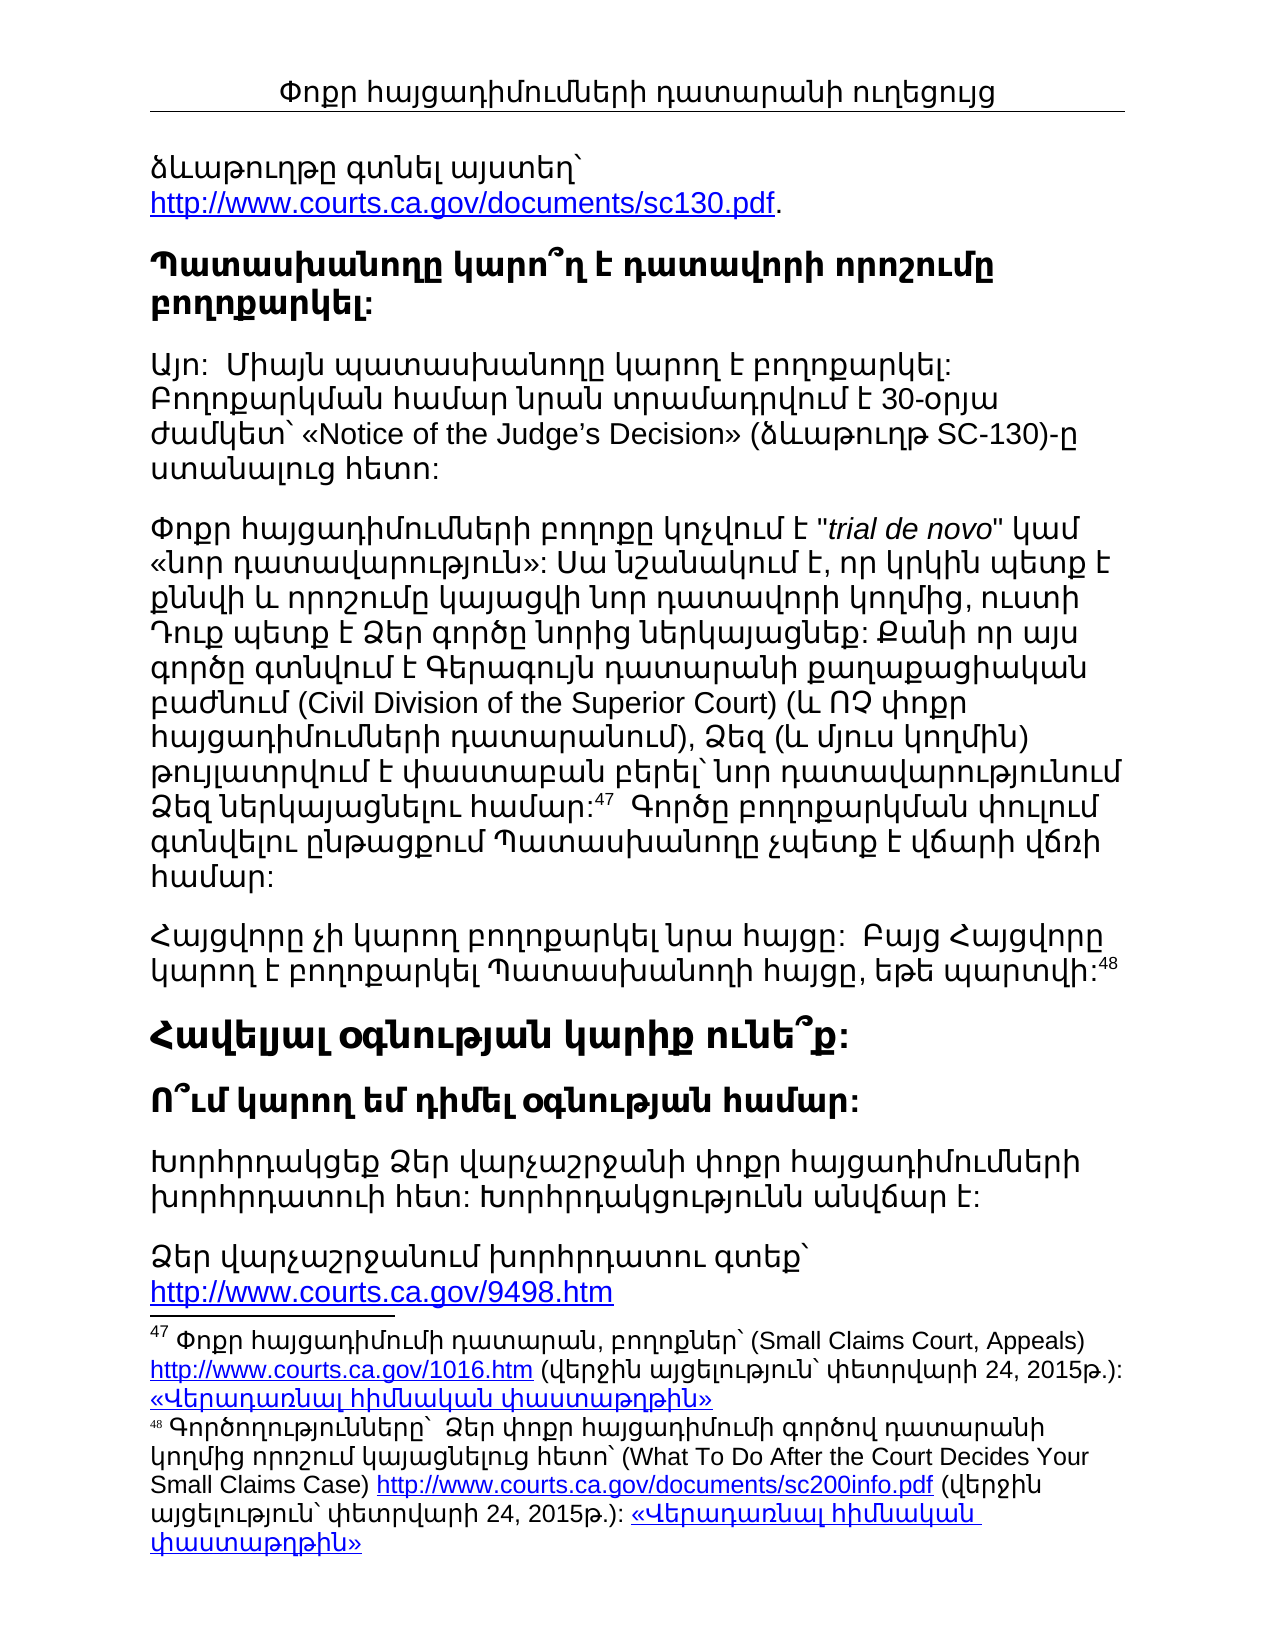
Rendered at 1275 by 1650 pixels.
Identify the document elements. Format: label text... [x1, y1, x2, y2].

text Այո: Միայն պատասխանողը կարող է բողոքարկել: Բողոքարկման համար նրան տրամադրվում է 30-օրյա ժամկետ՝ «Notice of the Judge’s Decision» (ձևաթուղթ SC-130)-ը ստանալուց հետո: [150, 346, 1125, 486]
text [150, 150, 1125, 219]
subtitle Հավելյալ օգնության կարիք ունե՞ք: [150, 1013, 1125, 1056]
text Փոքր հայցադիմումների բողոքը կոչվում է "trial de novo" կամ «նոր դատավարություն»: Սա նշանակում է, որ կրկին պետք է քննվի և որոշումը կայացվի նոր դատավորի կողմից, ուստի Դուք պետք է Ձեր գործը նորից ներկայացնեք: Քանի որ այս գործը գտնվում է Գերագույն դատարանի քաղաքացիական բաժնում (Civil Division of the Superior Court) (և ՈՉ փոքր հայցադիմումների դատարանում), Ձեզ (և մյուս կողմին) թույլատրվում է փաստաբան բերել՝ նոր դատավարությունում Ձեզ ներկայացնելու համար: Գործը բողոքարկման փուլում գտնվելու ընթացքում Պատասխանողը չպետք է վճարի վճռի համար: [150, 511, 1125, 893]
text Խորհրդակցեք Ձեր վարչաշրջանի փոքր հայցադիմումների խորհրդատուի հետ: Խորհրդակցությունն անվճար է: [150, 1144, 1125, 1214]
subtitle Պատասխանողը կարո՞ղ է դատավորի որոշումը բողոքարկել: [150, 244, 1125, 321]
text Հայցվորը չի կարող բողոքարկել նրա հայցը: Բայց Հայցվորը կարող է բողոքարկել Պատասխանողի հայցը, եթե պարտվի: [150, 918, 1125, 988]
text Ձեր վարչաշրջանում խորհրդատու գտեք՝ http://www.courts.ca.gov/9498.htm [150, 1239, 1125, 1309]
subtitle Ո՞ւմ կարող եմ դիմել օգնության համար: [150, 1081, 1125, 1119]
